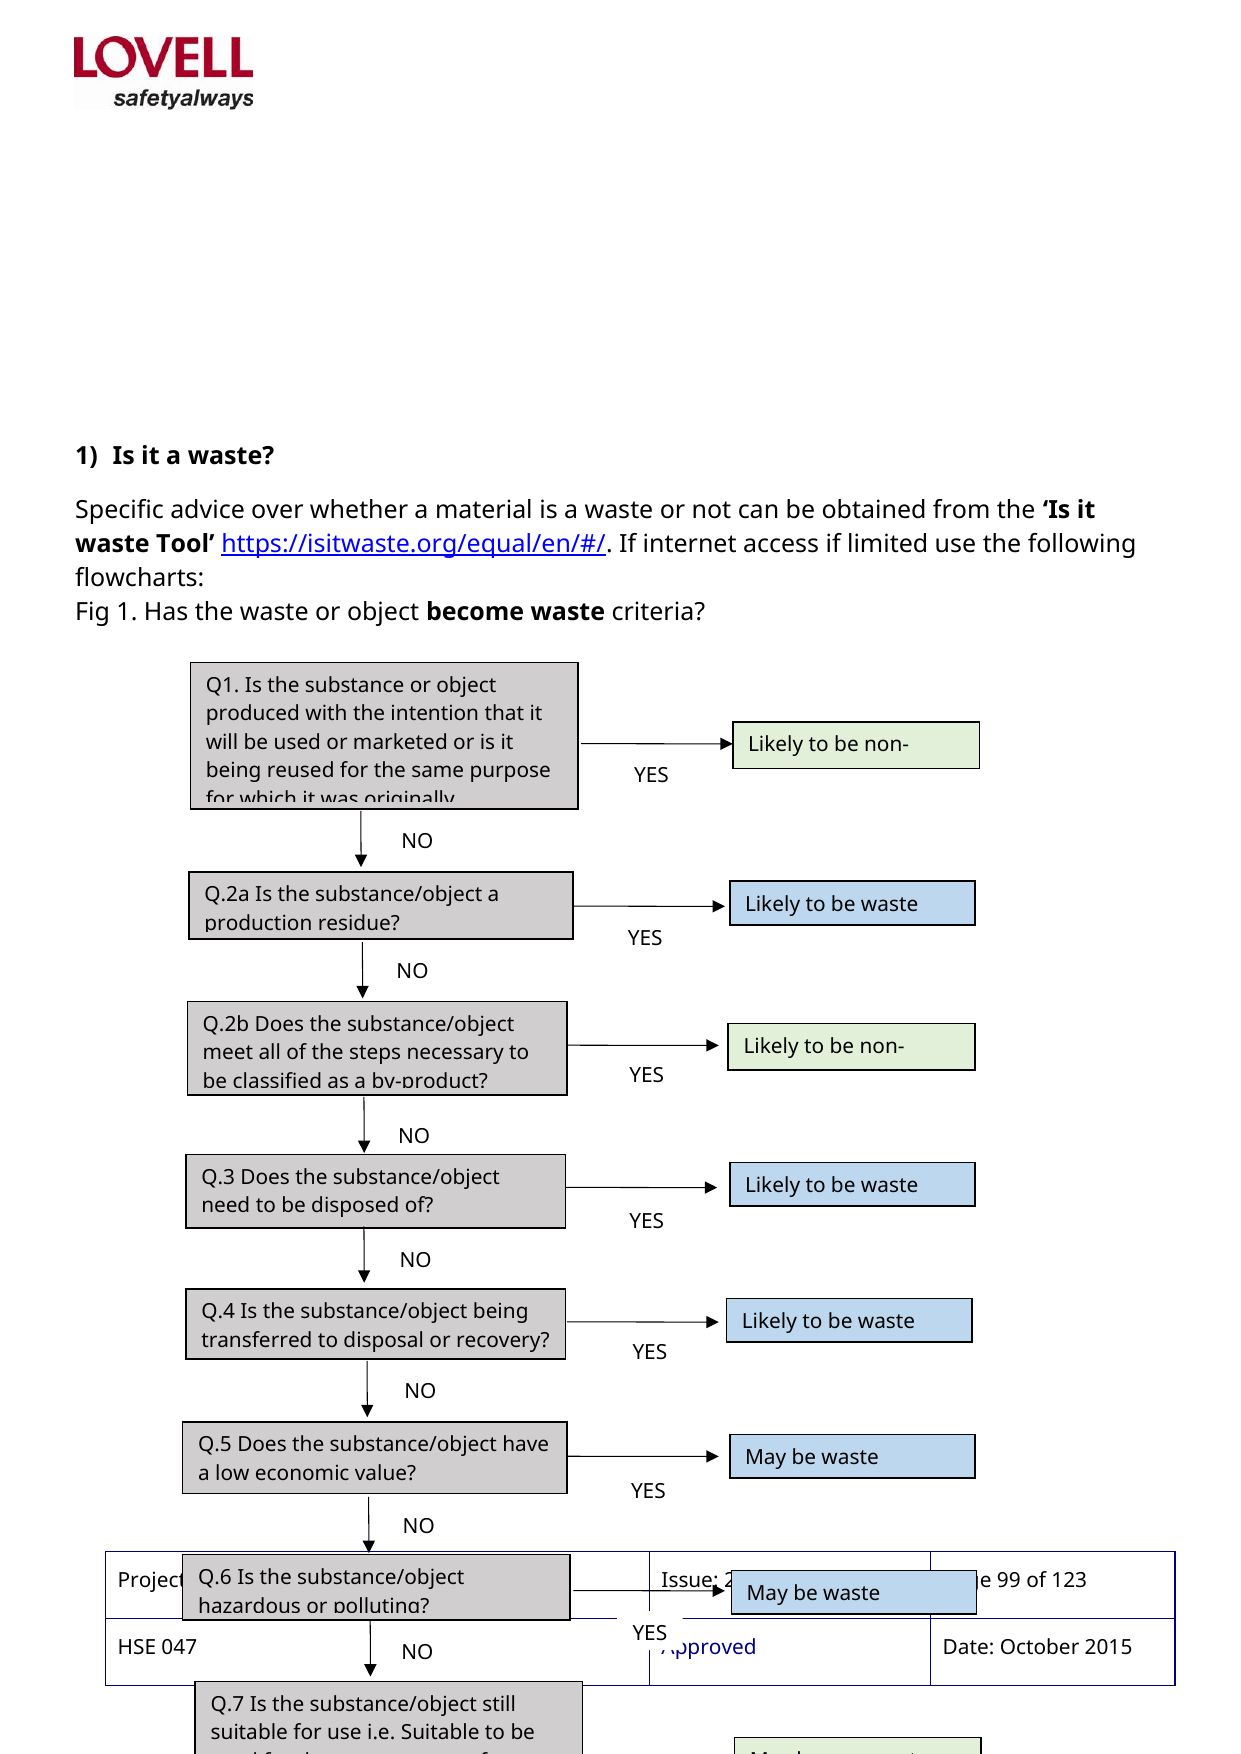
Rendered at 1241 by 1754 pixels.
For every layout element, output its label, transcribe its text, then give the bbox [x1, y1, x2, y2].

text Specific advice over whether a material is a waste or not can be obtained from the ‘Is it waste Tool’ https://isitwaste.org/equal/en/#/. If internet access if limited use the following flowcharts: [75, 491, 1162, 593]
picture [73, 36, 254, 110]
list Is it a waste? [75, 438, 1162, 472]
text Fig 1. Has the waste or object become waste criteria? [75, 593, 1162, 628]
